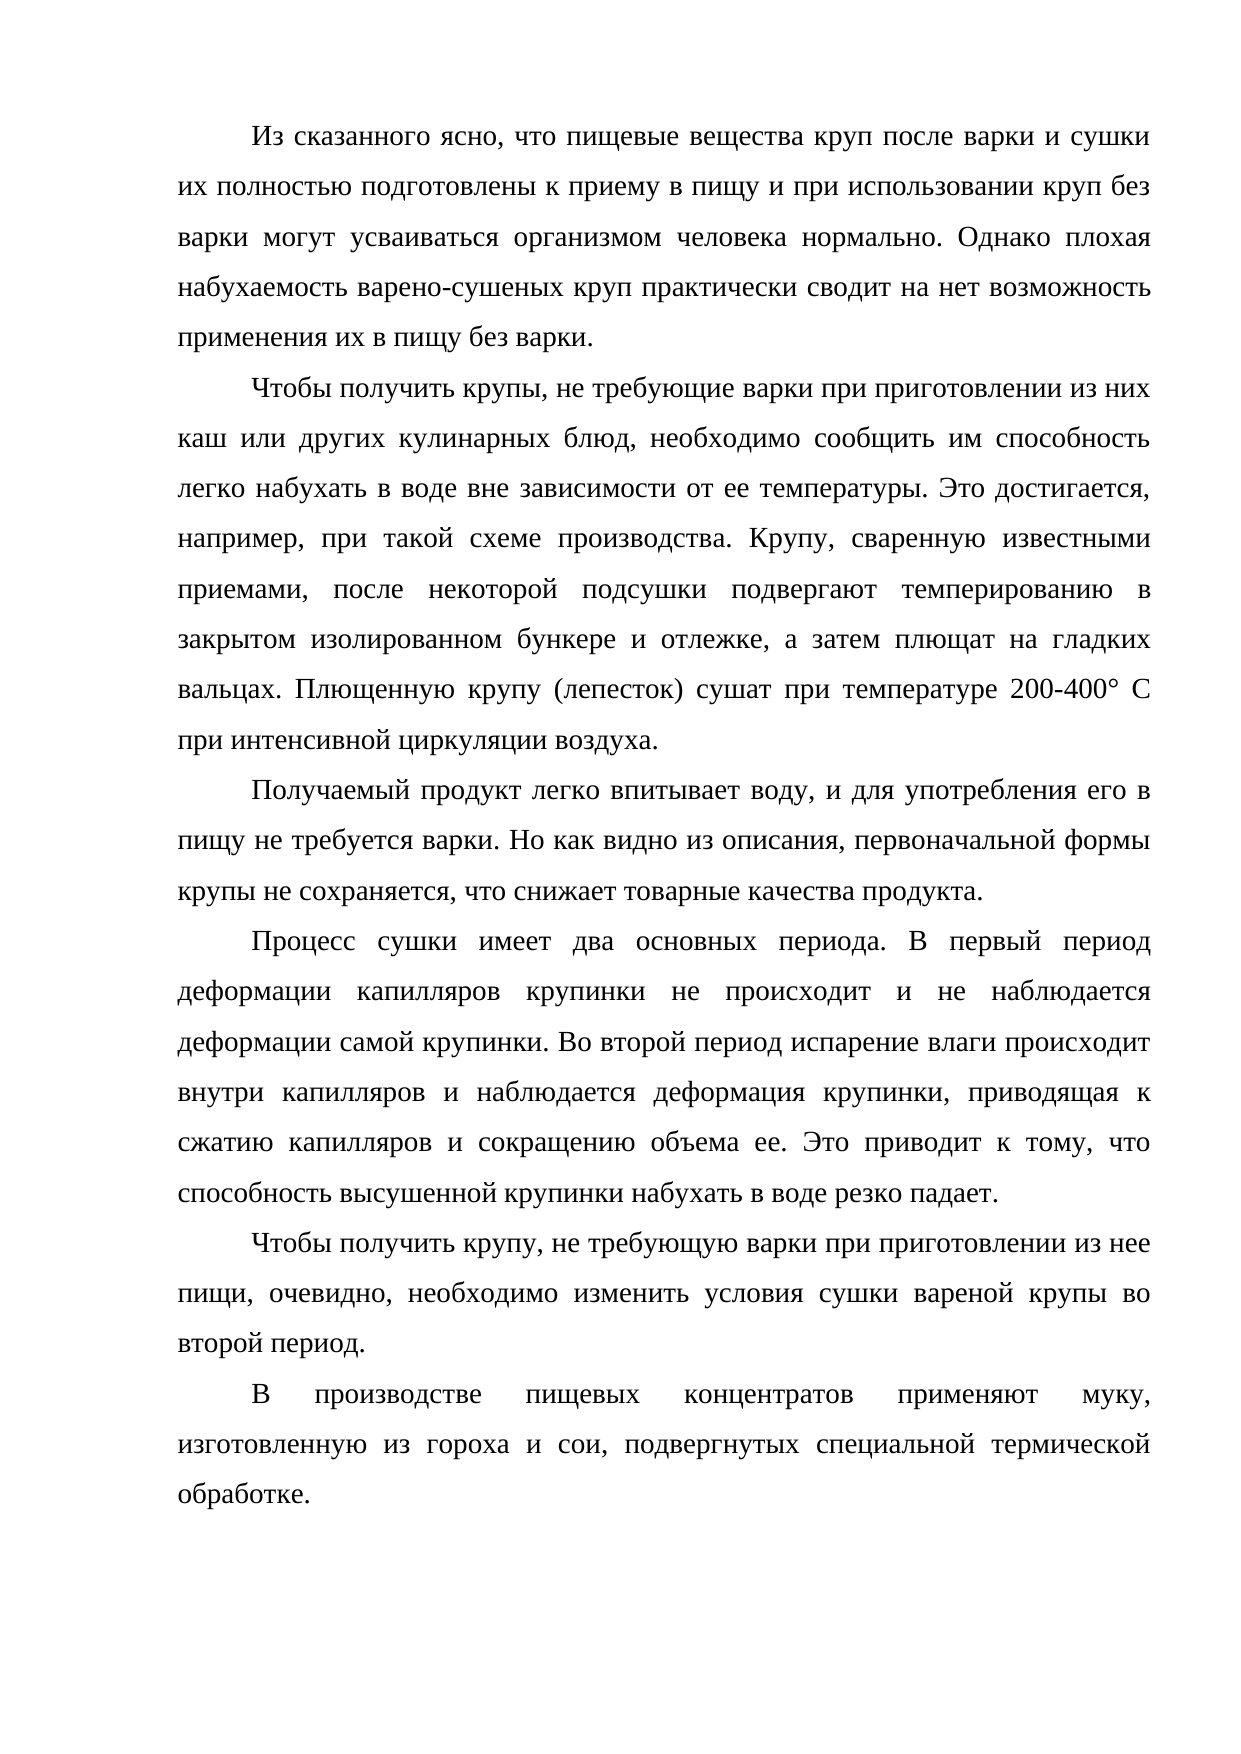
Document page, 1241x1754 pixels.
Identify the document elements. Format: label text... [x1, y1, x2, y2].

text Из сказанного ясно, что пищевые вещества круп после варки и сушки их полностью подготовлены к приему в пищу и при использовании круп без варки могут усваиваться организмом человека нормально. Однако плохая набухаемость варено-сушеных круп практически сводит на нет возможность применения их в пищу без варки. [177, 118, 1152, 353]
text Чтобы получить крупы, не требующие варки при приготовлении из них каш или других кулинарных блюд, необходимо сообщить им способность легко набухать в воде вне зависимости от ее температуры. Это достигается, например, при такой схеме производства. Крупу, сваренную известными приемами, после некоторой подсушки подвергают темперированию в закрытом изолированном бункере и отлежке, а затем плющат на гладких вальцах. Плющенную крупу (лепесток) сушат при температуре 200-400° С при интенсивной циркуляции воздуха. [177, 370, 1152, 755]
text В производстве пищевых концентратов применяют муку, изготовленную из гороха и сои, подвергнутых специальной термической обработке. [177, 1376, 1152, 1510]
text Процесс сушки имеет два основных периода. В первый период деформации капилляров крупинки не происходит и не наблюдается деформации самой крупинки. Во второй период испарение влаги происходит внутри капилляров и наблюдается деформация крупинки, приводящая к сжатию капилляров и сокращению объема ее. Это приводит к тому, что способность высушенной крупинки набухать в воде резко падает. [177, 923, 1152, 1208]
text Чтобы получить крупу, не требующую варки при приготовлении из нее пищи, очевидно, необходимо изменить условия сушки вареной крупы во второй период. [177, 1225, 1152, 1359]
text Получаемый продукт легко впитывает воду, и для употребления его в пищу не требуется варки. Но как видно из описания, первоначальной формы крупы не сохраняется, что снижает товарные качества продукта. [177, 772, 1152, 906]
